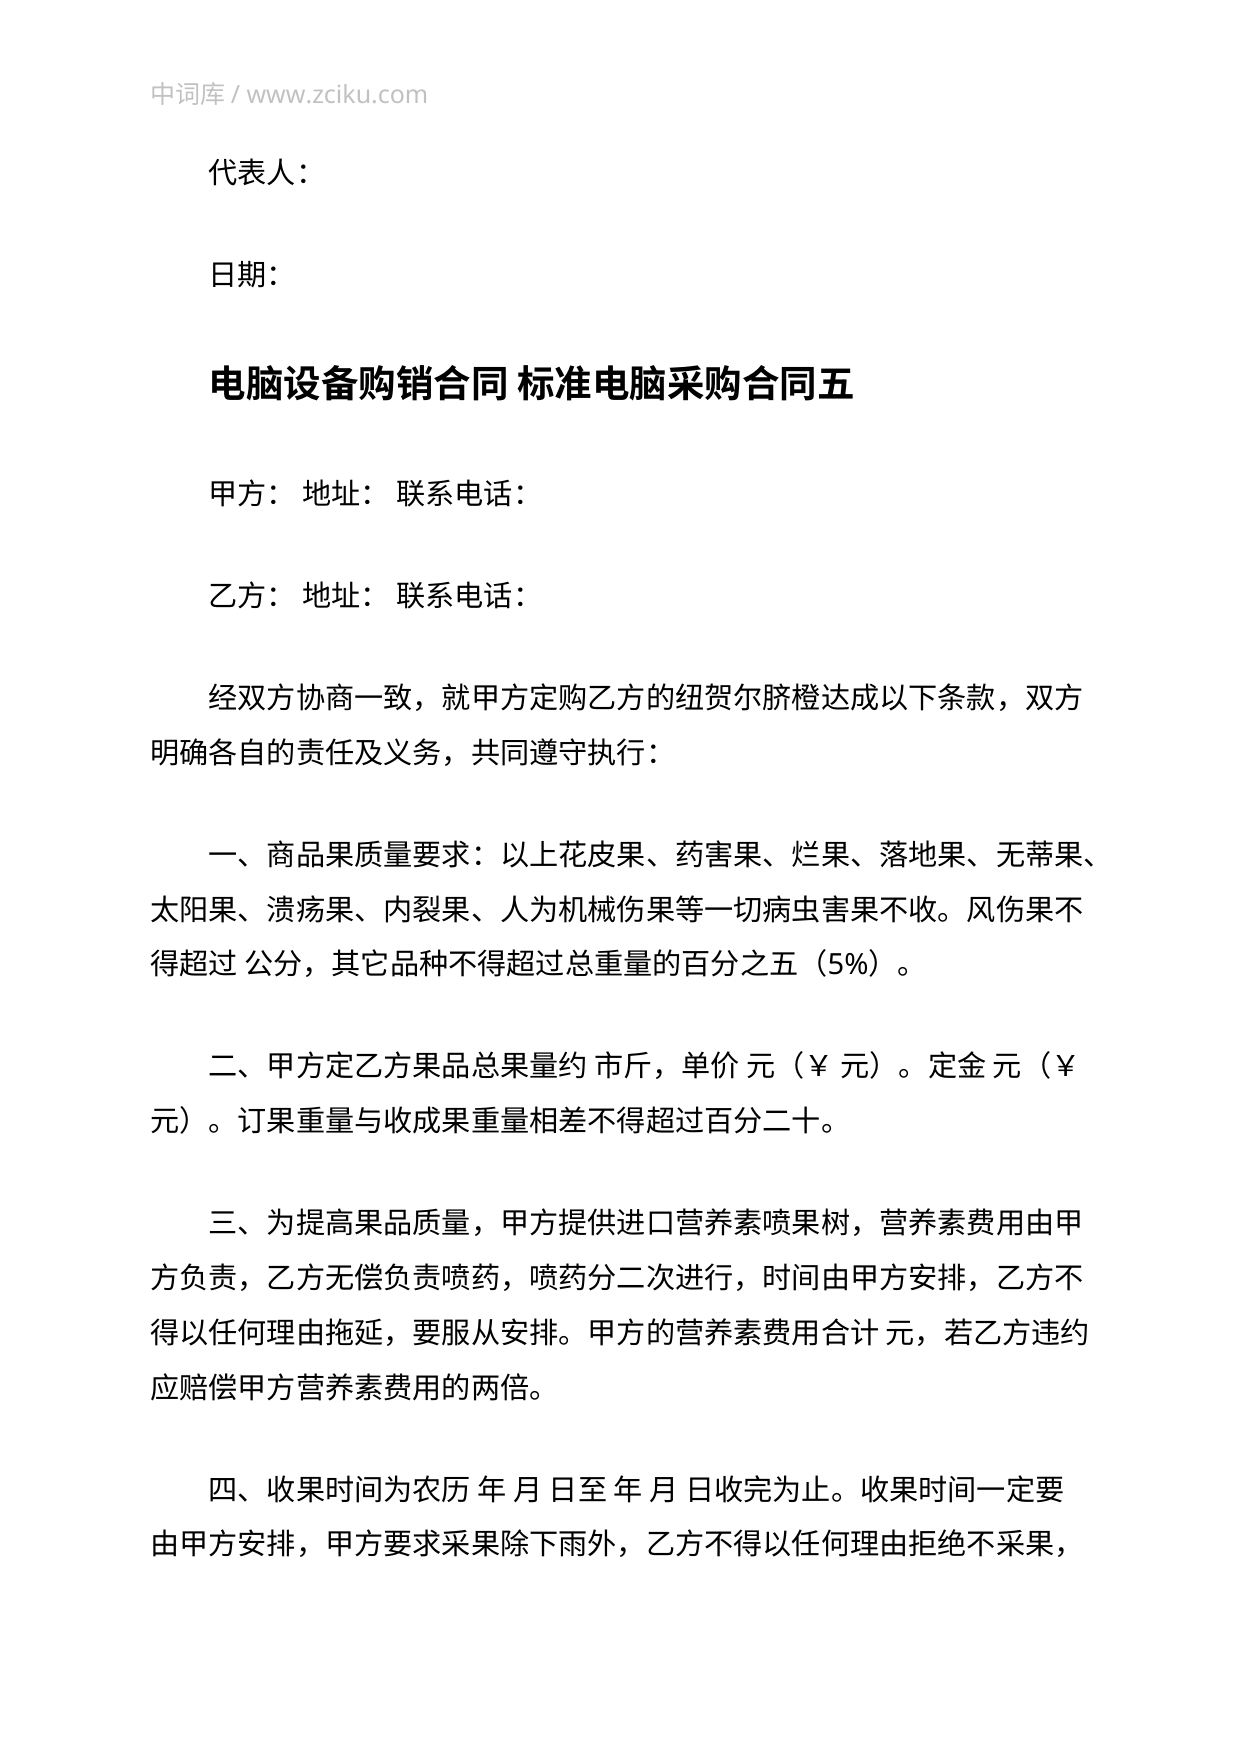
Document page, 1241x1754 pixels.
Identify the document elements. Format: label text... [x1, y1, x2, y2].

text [150, 1466, 1090, 1563]
text 乙方： 地址： 联系电话： [150, 573, 1090, 615]
text 代表人： [150, 150, 1090, 192]
text 电脑设备购销合同 标准电脑采购合同五 [150, 353, 1090, 408]
text 三、为提高果品质量，甲方提供进口营养素喷果树，营养素费用由甲方负责，乙方无偿负责喷药，喷药分二次进行，时间由甲方安排，乙方不得以任何理由拖延，要服从安排。甲方的营养素费用合计 元，若乙方违约应赔偿甲方营养素费用的两倍。 [150, 1199, 1090, 1407]
text 一、商品果质量要求：以上花皮果、药害果、烂果、落地果、无蒂果、太阳果、溃疡果、内裂果、人为机械伤果等一切病虫害果不收。风伤果不得超过 公分，其它品种不得超过总重量的百分之五（5%）。 [150, 831, 1090, 983]
text 经双方协商一致，就甲方定购乙方的纽贺尔脐橙达成以下条款，双方明确各自的责任及义务，共同遵守执行： [150, 674, 1090, 772]
text 日期： [150, 252, 1090, 294]
text 甲方： 地址： 联系电话： [150, 471, 1090, 513]
text 二、甲方定乙方果品总果量约 市斤，单价 元（￥ 元）。定金 元（￥ 元）。订果重量与收成果重量相差不得超过百分二十。 [150, 1043, 1090, 1140]
